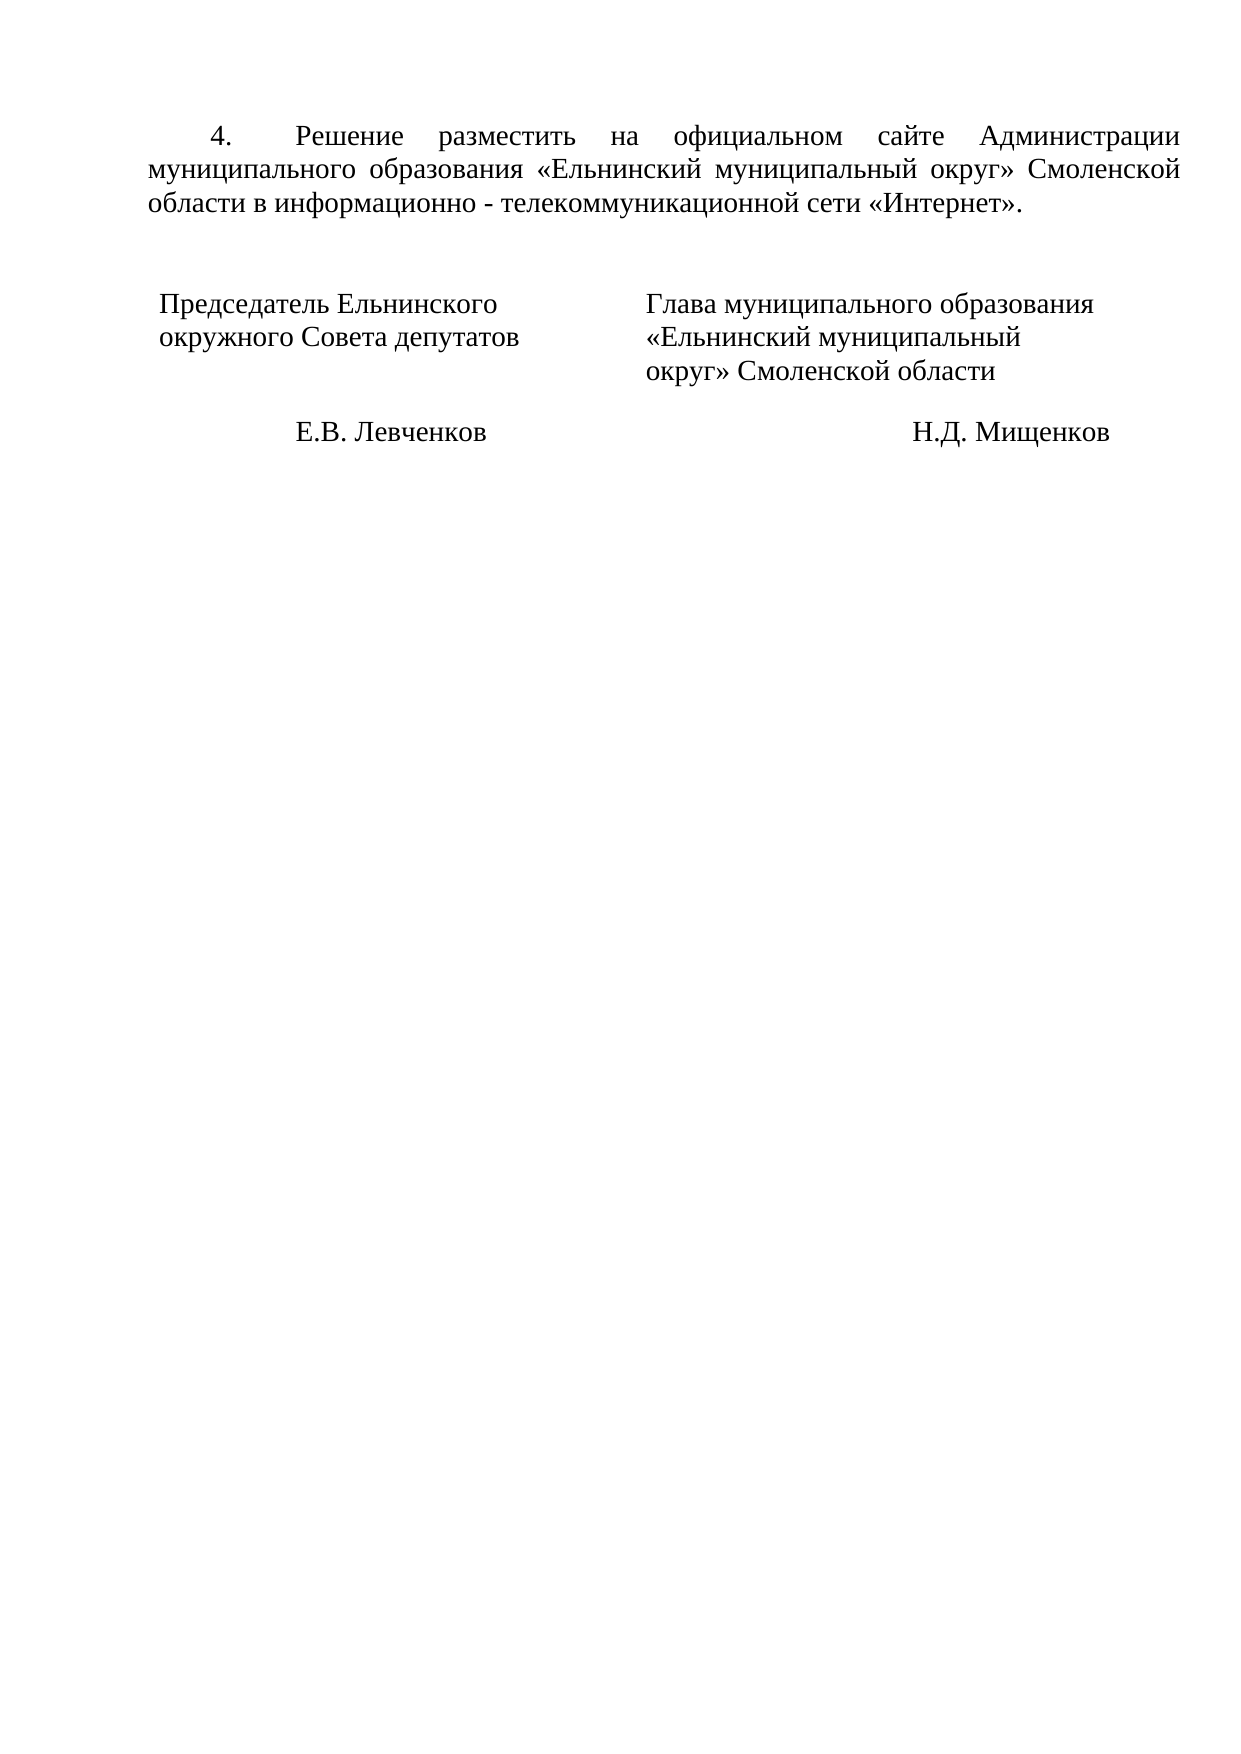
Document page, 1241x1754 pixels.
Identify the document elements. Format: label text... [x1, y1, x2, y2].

table_header Председатель Ельнинского окружного Совета депутатов Е.В. Левченков [148, 286, 634, 448]
table_header Глава муниципального образования «Ельнинский муниципальный округ» Смоленской области Н.Д. Мищенков [634, 286, 1121, 448]
list Решение разместить на официальном сайте Администрации муниципального образования «Ельнинский муниципальный округ» Смоленской области в информационно - телекоммуникационной сети «Интернет». [148, 118, 1181, 219]
